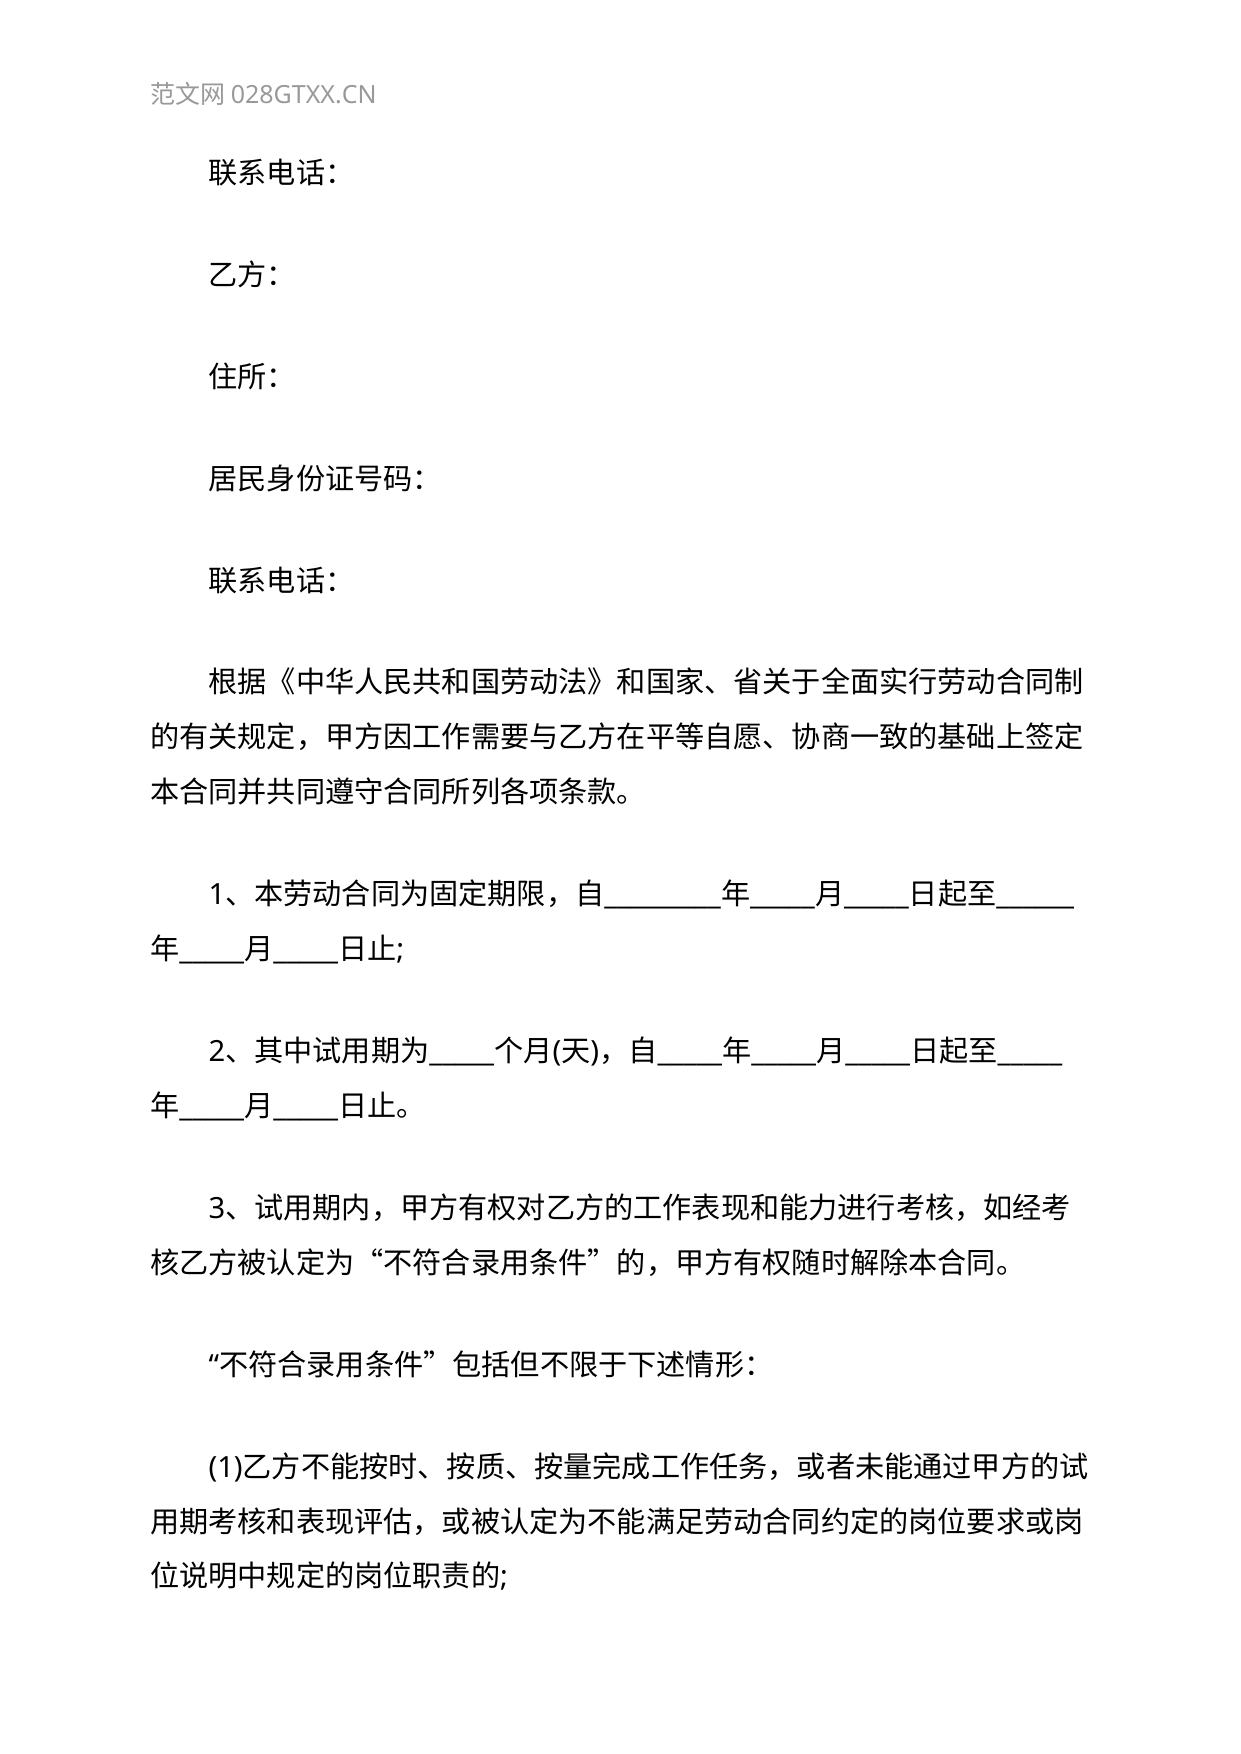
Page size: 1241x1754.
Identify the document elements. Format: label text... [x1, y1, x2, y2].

text 居民身份证号码： [150, 455, 1090, 498]
text 乙方： [150, 252, 1090, 294]
text (1)乙方不能按时、按质、按量完成工作任务，或者未能通过甲方的试用期考核和表现评估，或被认定为不能满足劳动合同约定的岗位要求或岗位说明中规定的岗位职责的; [150, 1443, 1090, 1595]
text 联系电话： [150, 150, 1090, 192]
text 3、试用期内，甲方有权对乙方的工作表现和能力进行考核，如经考核乙方被认定为“不符合录用条件”的，甲方有权随时解除本合同。 [150, 1184, 1090, 1282]
text 联系电话： [150, 557, 1090, 599]
text 根据《中华人民共和国劳动法》和国家、省关于全面实行劳动合同制的有关规定，甲方因工作需要与乙方在平等自愿、协商一致的基础上签定本合同并共同遵守合同所列各项条款。 [150, 659, 1090, 811]
text 2、其中试用期为_____个月(天)，自_____年_____月_____日起至_____年_____月_____日止。 [150, 1027, 1090, 1125]
text 住所： [150, 353, 1090, 396]
text “不符合录用条件”包括但不限于下述情形： [150, 1341, 1090, 1383]
text 1、本劳动合同为固定期限，自_________年_____月_____日起至______年_____月_____日止; [150, 870, 1090, 968]
